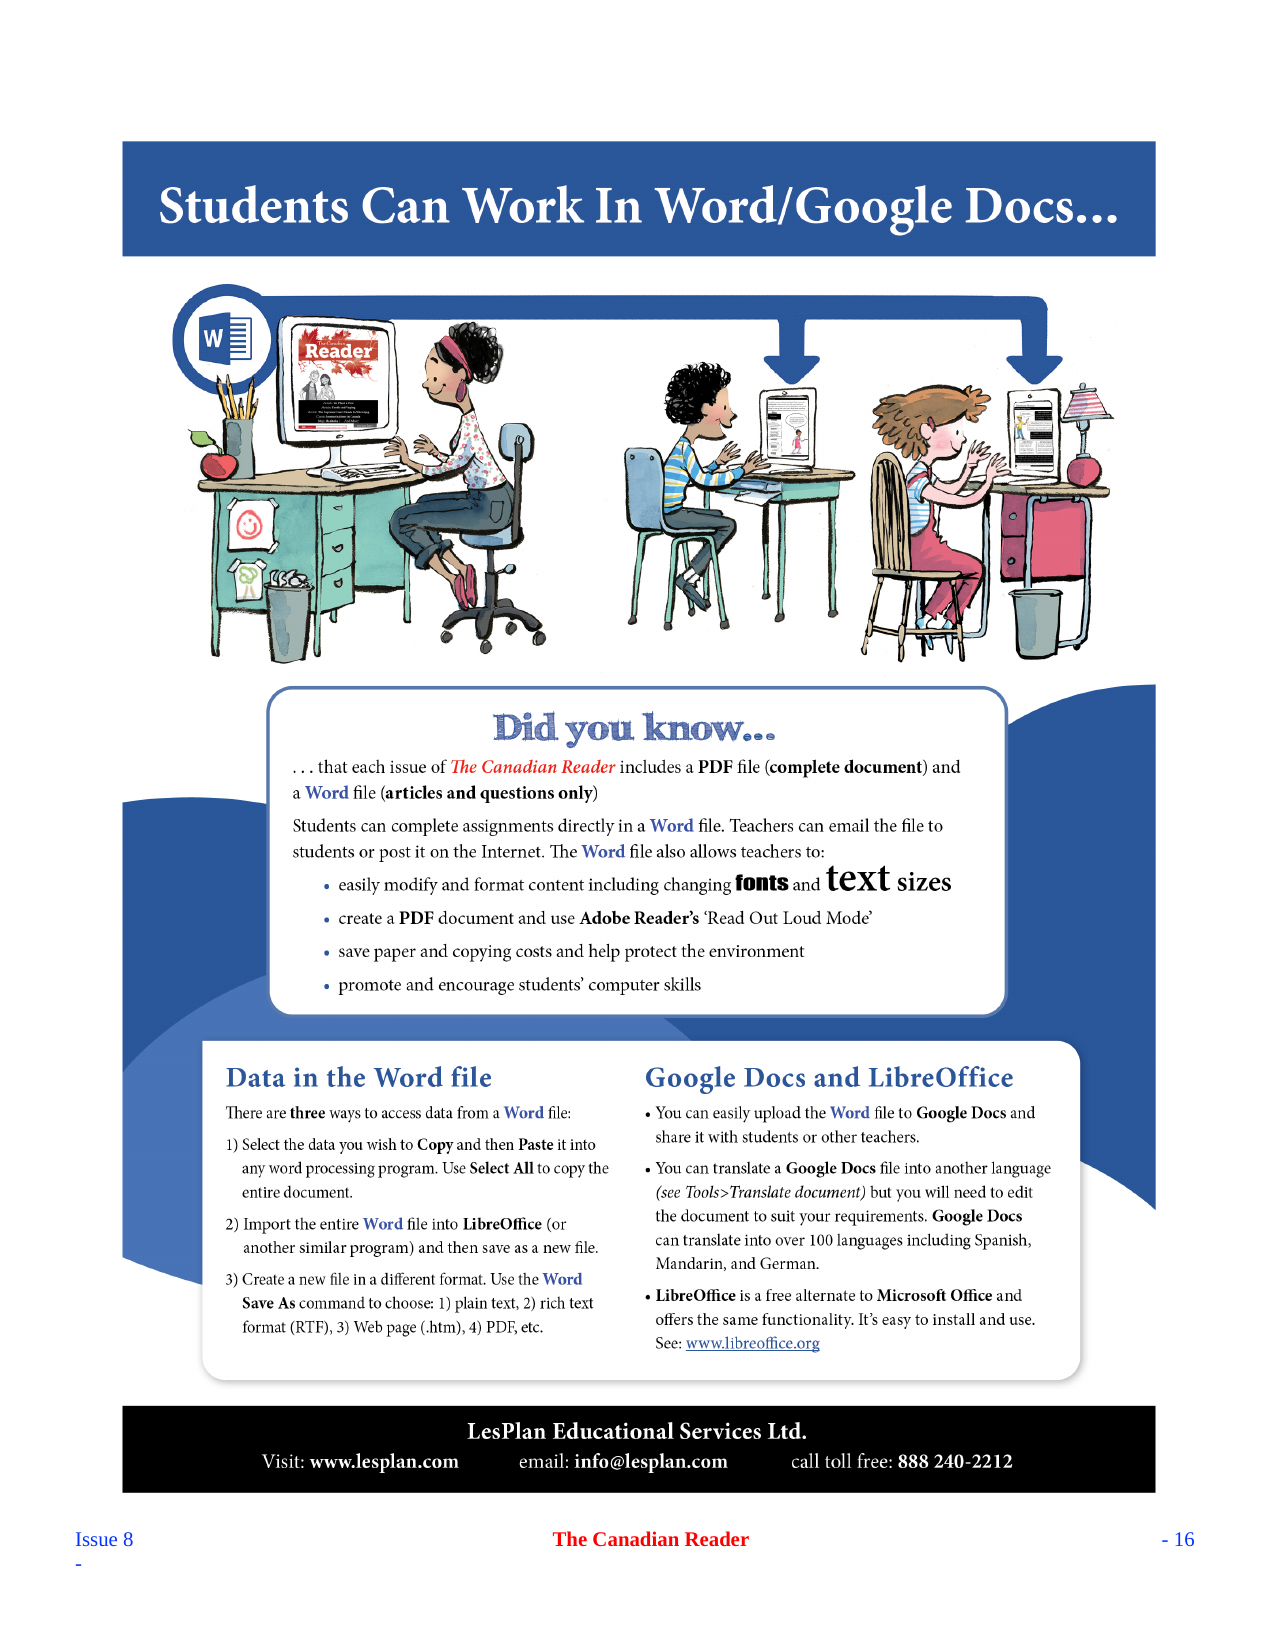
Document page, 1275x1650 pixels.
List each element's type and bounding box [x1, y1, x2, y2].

picture [75, 75, 1200, 1527]
